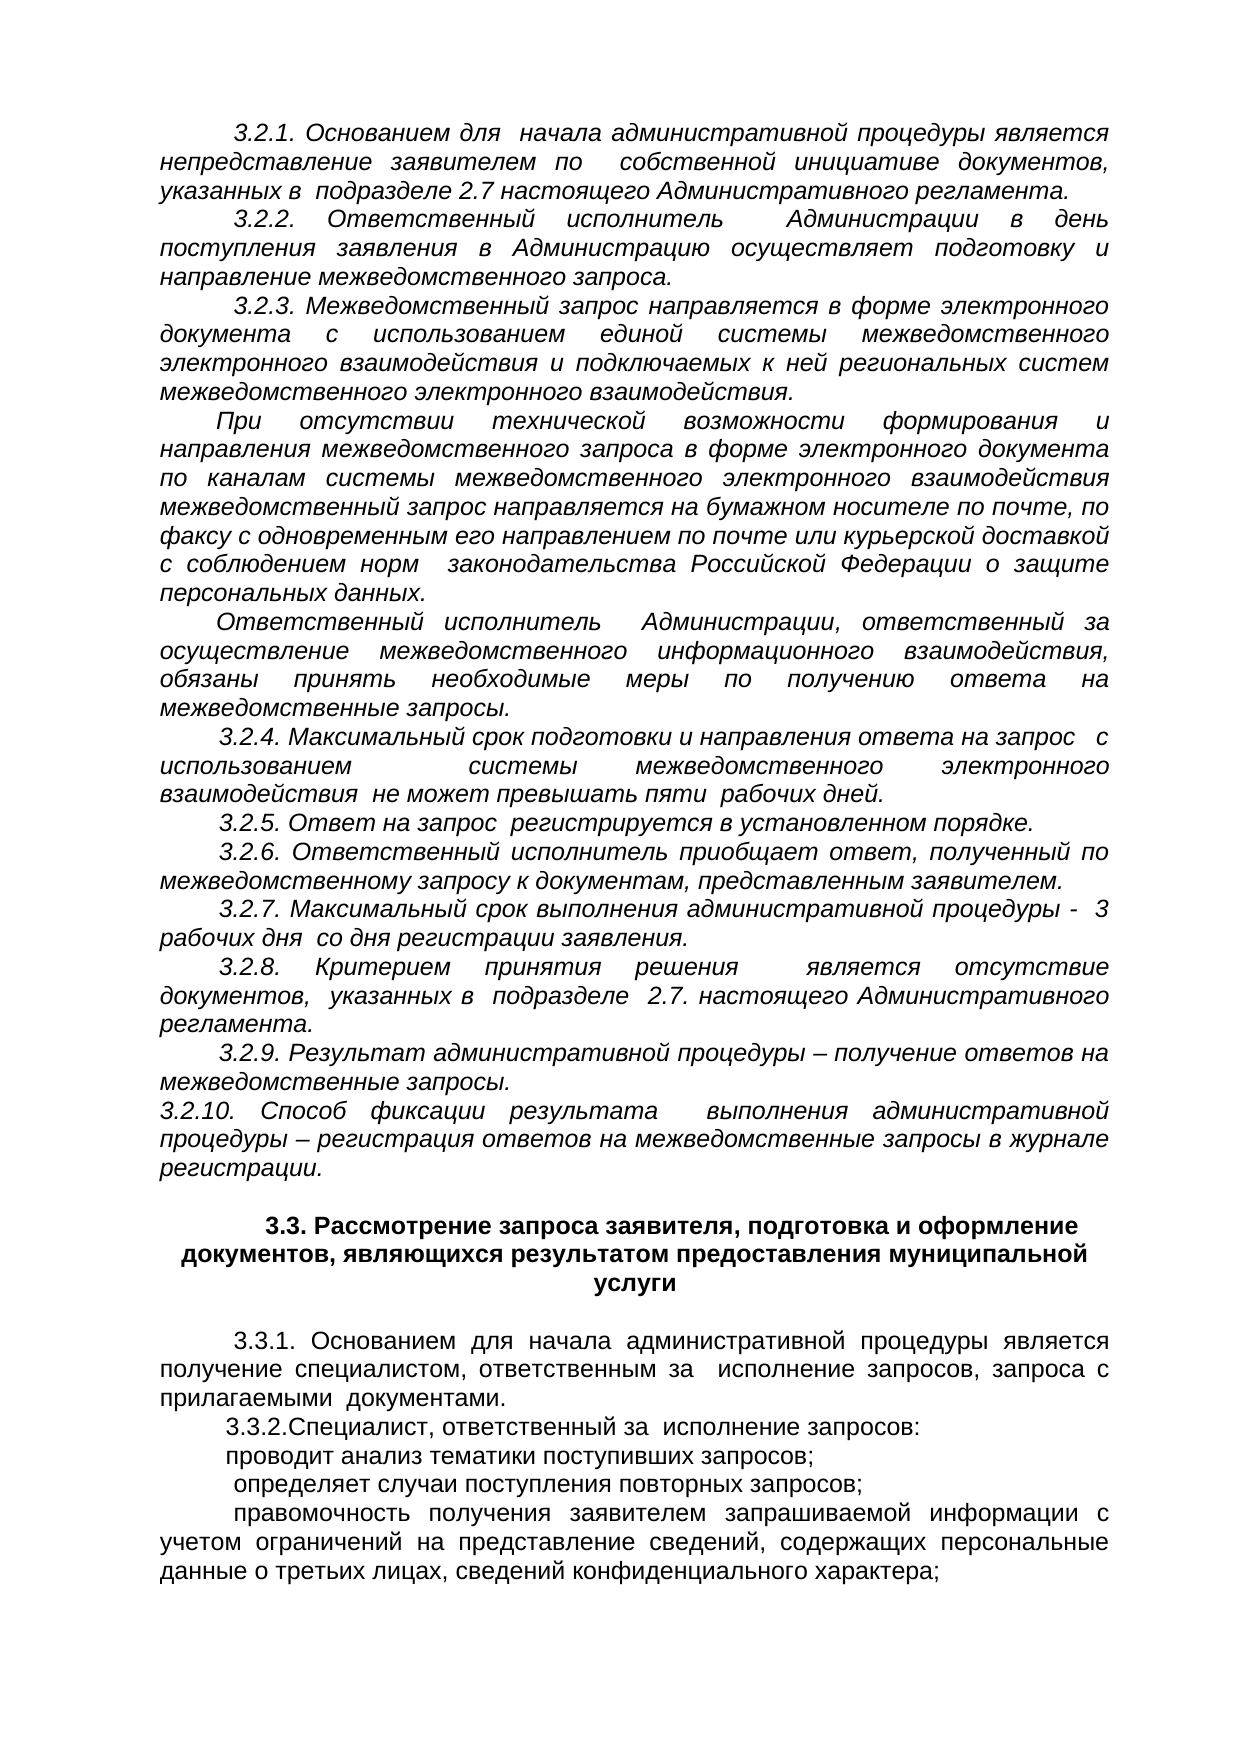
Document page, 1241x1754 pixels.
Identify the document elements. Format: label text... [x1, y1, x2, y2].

text 3.3. Рассмотрение запроса заявителя, подготовка и оформление документов, являющихся результатом предоставления муниципальной услуги [159, 1211, 1110, 1297]
text 3.2.7. Максимальный срок выполнения административной процедуры - 3 рабочих дня со дня регистрации заявления. [159, 894, 1110, 952]
text 3.2.3. Межведомственный запрос направляется в форме электронного документа с использованием единой системы межведомственного электронного взаимодействия и подключаемых к ней региональных систем межведомственного электронного взаимодействия. [159, 291, 1110, 406]
text 3.2.9. Результат административной процедуры – получение ответов на межведомственные запросы. [159, 1038, 1110, 1096]
text 3.2.1. Основанием для начала административной процедуры является непредставление заявителем по собственной инициативе документов, указанных в подразделе 2.7 настоящего Административного регламента. [159, 118, 1110, 204]
text проводит анализ тематики поступивших запросов; [159, 1441, 1110, 1469]
text 3.3.1. Основанием для начала административной процедуры является получение специалистом, ответственным за исполнение запросов, запроса с прилагаемыми документами. [159, 1326, 1110, 1412]
text 3.2.5. Ответ на запрос регистрируется в установленном порядке. [159, 808, 1110, 837]
text 3.3.2.Специалист, ответственный за исполнение запросов: [159, 1412, 1110, 1441]
text 3.2.10. Способ фиксации результата выполнения административной процедуры – регистрация ответов на межведомственные запросы в журнале регистрации. [159, 1096, 1110, 1182]
text правомочность получения заявителем запрашиваемой информации с учетом ограничений на представление сведений, содержащих персональные данные о третьих лицах, сведений конфиденциального характера; [159, 1498, 1110, 1584]
text 3.2.6. Ответственный исполнитель приобщает ответ, полученный по межведомственному запросу к документам, представленным заявителем. [159, 837, 1110, 894]
text определяет случаи поступления повторных запросов; [159, 1469, 1110, 1498]
text Ответственный исполнитель Администрации, ответственный за осуществление межведомственного информационного взаимодействия, обязаны принять необходимые меры по получению ответа на межведомственные запросы. [159, 607, 1110, 722]
text 3.2.2. Ответственный исполнитель Администрации в день поступления заявления в Администрацию осуществляет подготовку и направление межведомственного запроса. [159, 204, 1110, 291]
text При отсутствии технической возможности формирования и направления межведомственного запроса в форме электронного документа по каналам системы межведомственного электронного взаимодействия межведомственный запрос направляется на бумажном носителе по почте, по факсу с одновременным его направлением по почте или курьерской доставкой с соблюдением норм законодательства Российской Федерации о защите персональных данных. [159, 406, 1110, 607]
text 3.2.4. Максимальный срок подготовки и направления ответа на запрос с использованием системы межведомственного электронного взаимодействия не может превышать пяти рабочих дней. [159, 722, 1110, 808]
text 3.2.8. Критерием принятия решения является отсутствие документов, указанных в подразделе 2.7. настоящего Административного регламента. [159, 952, 1110, 1038]
